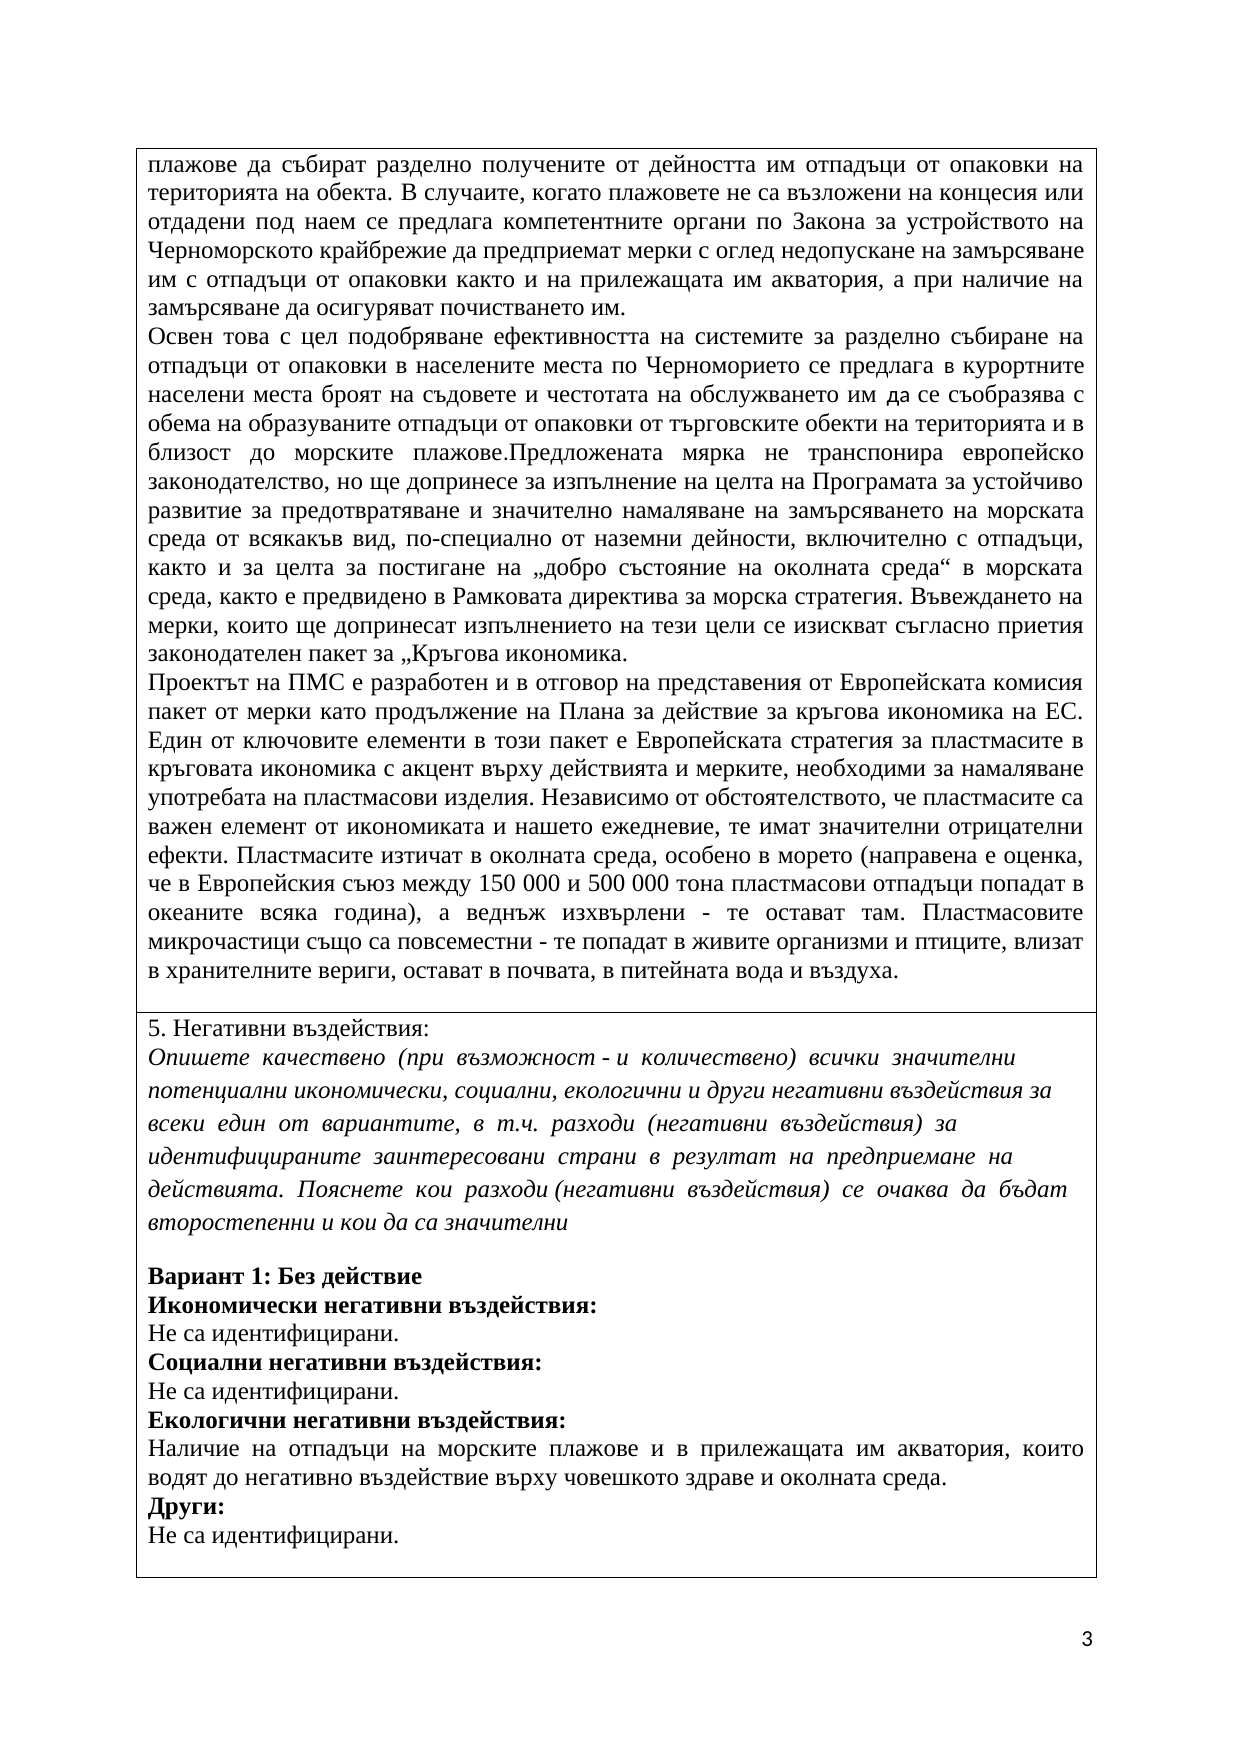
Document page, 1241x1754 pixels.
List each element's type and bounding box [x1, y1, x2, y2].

table_cell [137, 149, 1096, 1012]
table_cell [137, 1013, 1096, 1577]
